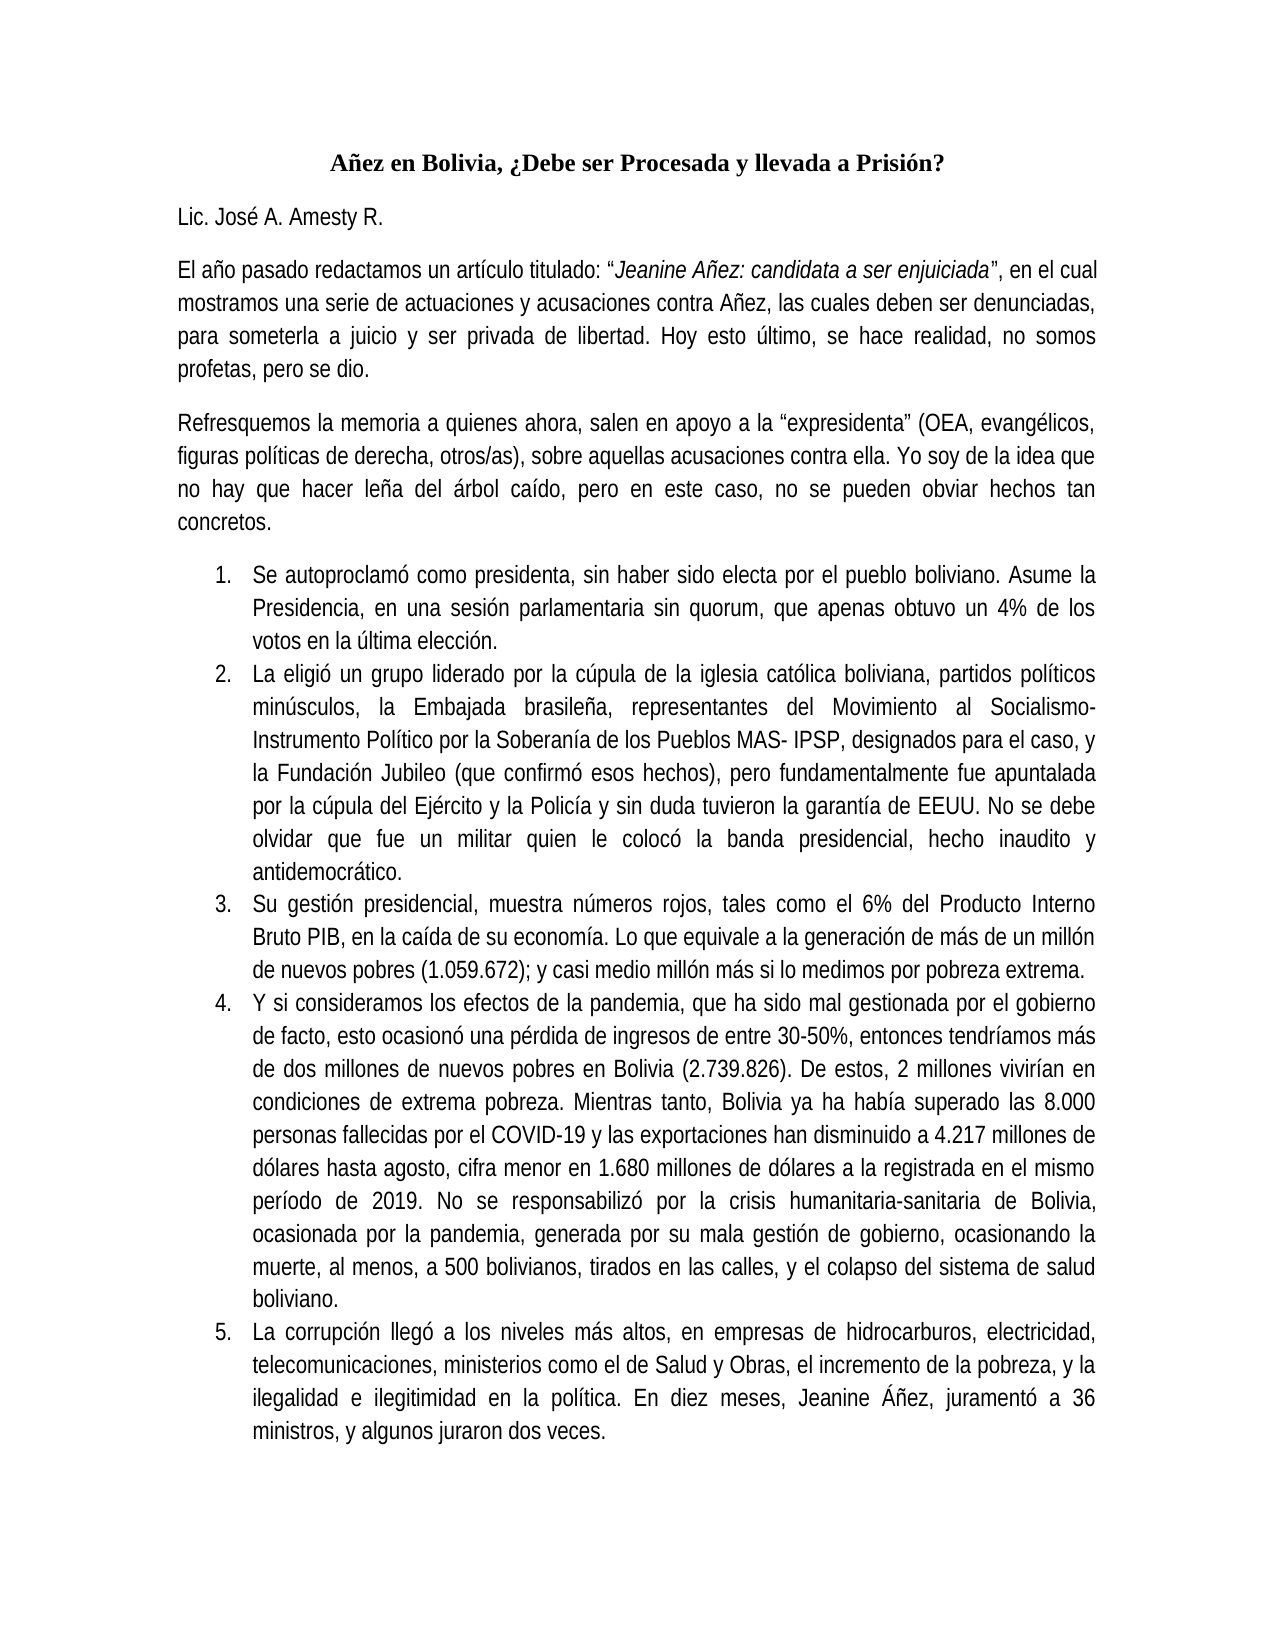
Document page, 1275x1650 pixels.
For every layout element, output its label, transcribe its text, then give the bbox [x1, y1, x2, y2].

list La corrupción llegó a los niveles más altos, en empresas de hidrocarburos, electricidad, telecomunicaciones, ministerios como el de Salud y Obras, el incremento de la pobreza, y la ilegalidad e ilegitimidad en la política. En diez meses, Jeanine Áñez, juramentó a 36 ministros, y algunos juraron dos veces. [215, 1317, 1098, 1445]
list Su gestión presidencial, muestra números rojos, tales como el 6% del Producto Interno Bruto PIB, en la caída de su economía. Lo que equivale a la generación de más de un millón de nuevos pobres (1.059.672); y casi medio millón más si lo medimos por pobreza extrema. [215, 889, 1098, 984]
list La eligió un grupo liderado por la cúpula de la iglesia católica boliviana, partidos políticos minúsculos, la Embajada brasileña, representantes del Movimiento al Socialismo-Instrumento Político por la Soberanía de los Pueblos MAS- IPSP, designados para el caso, y la Fundación Jubileo (que confirmó esos hechos), pero fundamentalmente fue apuntalada por la cúpula del Ejército y la Policía y sin duda tuvieron la garantía de EEUU. No se debe olvidar que fue un militar quien le colocó la banda presidencial, hecho inaudito y antidemocrático. [215, 659, 1098, 885]
list Y si consideramos los efectos de la pandemia, que ha sido mal gestionada por el gobierno de facto, esto ocasionó una pérdida de ingresos de entre 30-50%, entonces tendríamos más de dos millones de nuevos pobres en Bolivia (2.739.826). De estos, 2 millones vivirían en condiciones de extrema pobreza. Mientras tanto, Bolivia ya ha había superado las 8.000 personas fallecidas por el COVID-19 y las exportaciones han disminuido a 4.217 millones de dólares hasta agosto, cifra menor en 1.680 millones de dólares a la registrada en el mismo período de 2019. No se responsabilizó por la crisis humanitaria-sanitaria de Bolivia, ocasionada por la pandemia, generada por su mala gestión de gobierno, ocasionando la muerte, al menos, a 500 bolivianos, tirados en las calles, y el colapso del sistema de salud boliviano. [215, 988, 1098, 1313]
text El año pasado redactamos un artículo titulado: “Jeanine Añez: candidata a ser enjuiciada”, en el cual mostramos una serie de actuaciones y acusaciones contra Añez, las cuales deben ser denunciadas, para someterla a juicio y ser privada de libertad. Hoy esto último, se hace realidad, no somos profetas, pero se dio. [177, 255, 1098, 383]
text Refresquemos la memoria a quienes ahora, salen en apoyo a la “expresidenta” (OEA, evangélicos, figuras políticas de derecha, otros/as), sobre aquellas acusaciones contra ella. Yo soy de la idea que no hay que hacer leña del árbol caído, pero en este caso, no se pueden obviar hechos tan concretos. [177, 408, 1098, 535]
text Añez en Bolivia, ¿Debe ser Procesada y llevada a Prisión? [177, 148, 1098, 176]
list Se autoproclamó como presidenta, sin haber sido electa por el pueblo boliviano. Asume la Presidencia, en una sesión parlamentaria sin quorum, que apenas obtuvo un 4% de los votos en la última elección. [215, 560, 1098, 655]
text Lic. José A. Amesty R. [177, 201, 1098, 230]
